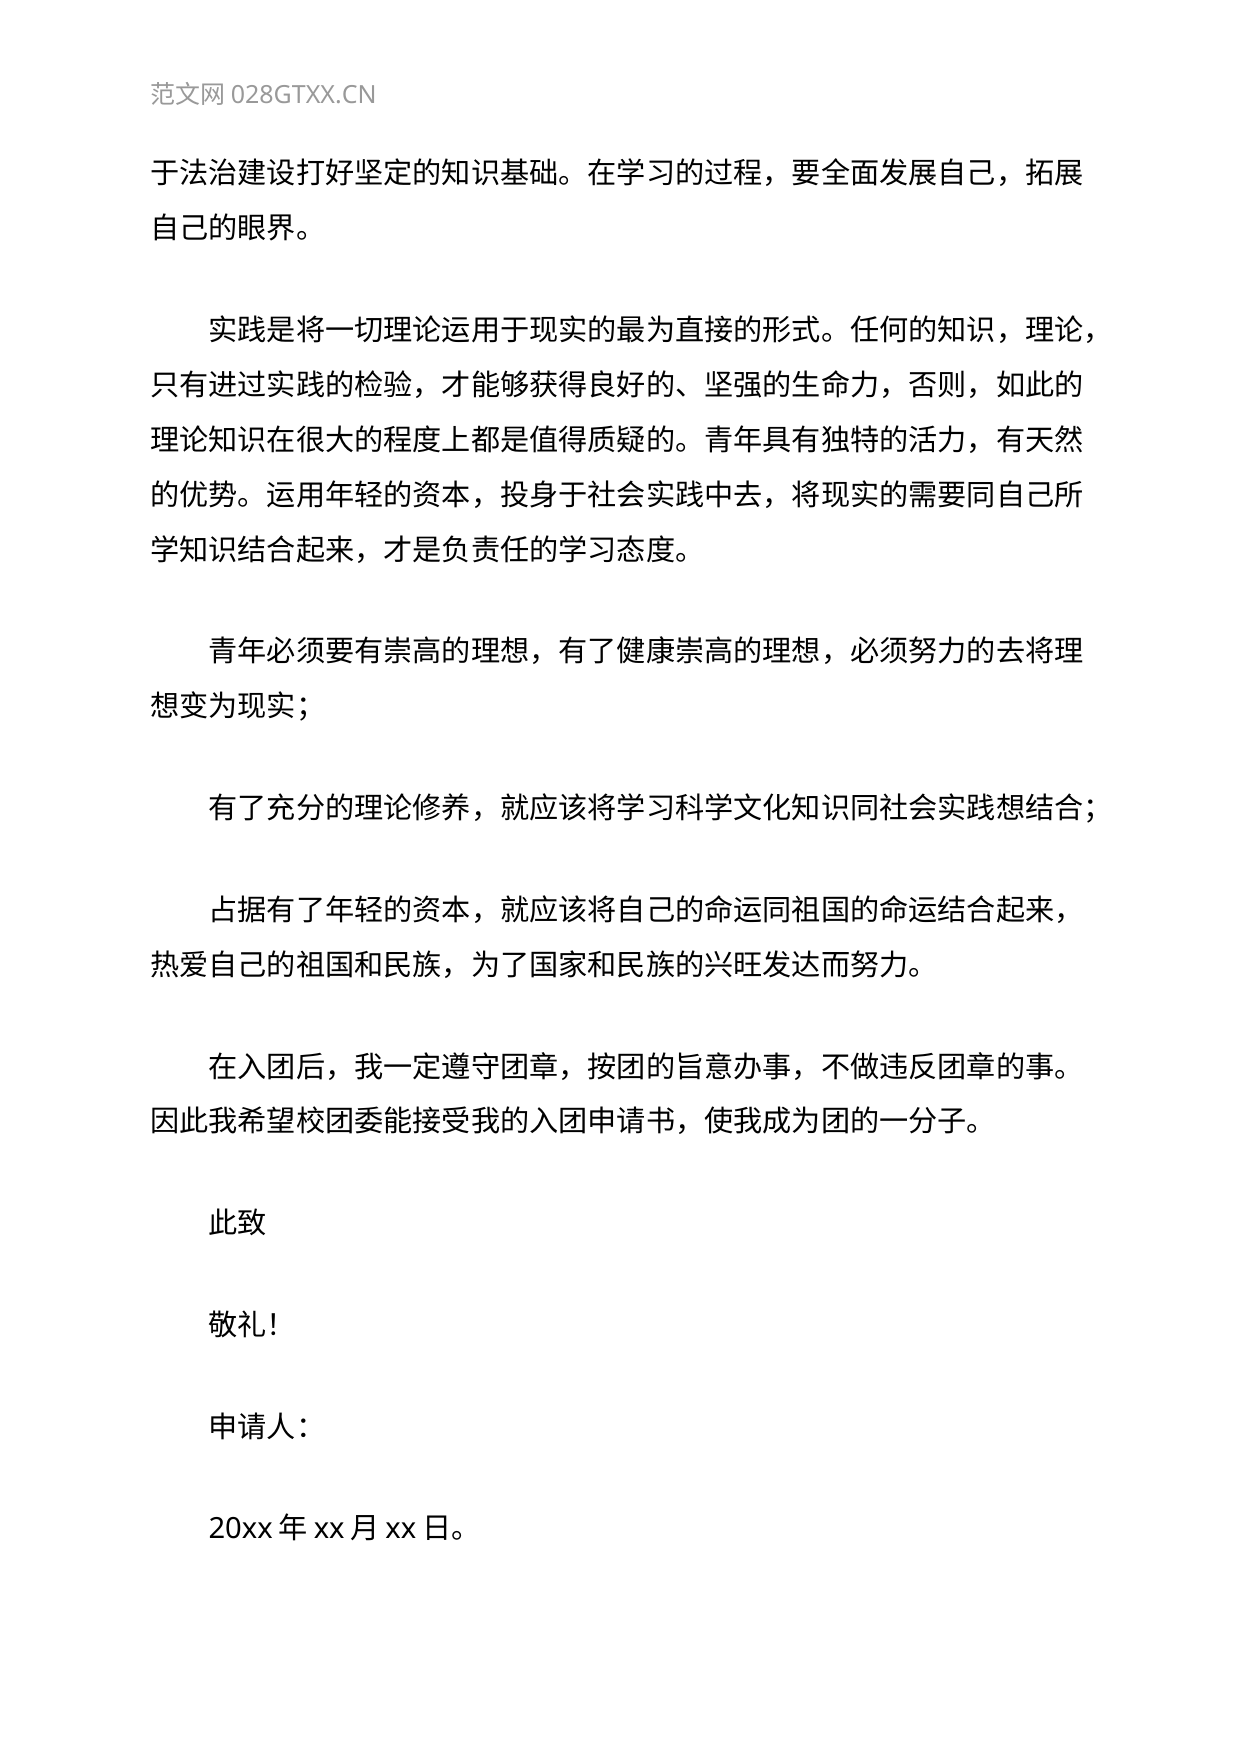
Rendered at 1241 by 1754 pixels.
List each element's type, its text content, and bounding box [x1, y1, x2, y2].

text 20xx年xx月xx日。 [150, 1505, 1090, 1547]
text 在入团后，我一定遵守团章，按团的旨意办事，不做违反团章的事。因此我希望校团委能接受我的入团申请书，使我成为团的一分子。 [150, 1043, 1090, 1140]
text 敬礼！ [150, 1302, 1090, 1344]
text 有了充分的理论修养，就应该将学习科学文化知识同社会实践想结合； [150, 785, 1090, 827]
text 占据有了年轻的资本，就应该将自己的命运同祖国的命运结合起来，热爱自己的祖国和民族，为了国家和民族的兴旺发达而努力。 [150, 886, 1090, 984]
text 此致 [150, 1200, 1090, 1242]
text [150, 150, 1090, 247]
text 青年必须要有崇高的理想，有了健康崇高的理想，必须努力的去将理想变为现实； [150, 628, 1090, 725]
text 实践是将一切理论运用于现实的最为直接的形式。任何的知识，理论，只有进过实践的检验，才能够获得良好的、坚强的生命力，否则，如此的理论知识在很大的程度上都是值得质疑的。青年具有独特的活力，有天然的优势。运用年轻的资本，投身于社会实践中去，将现实的需要同自己所学知识结合起来，才是负责任的学习态度。 [150, 307, 1090, 568]
text 申请人： [150, 1403, 1090, 1446]
